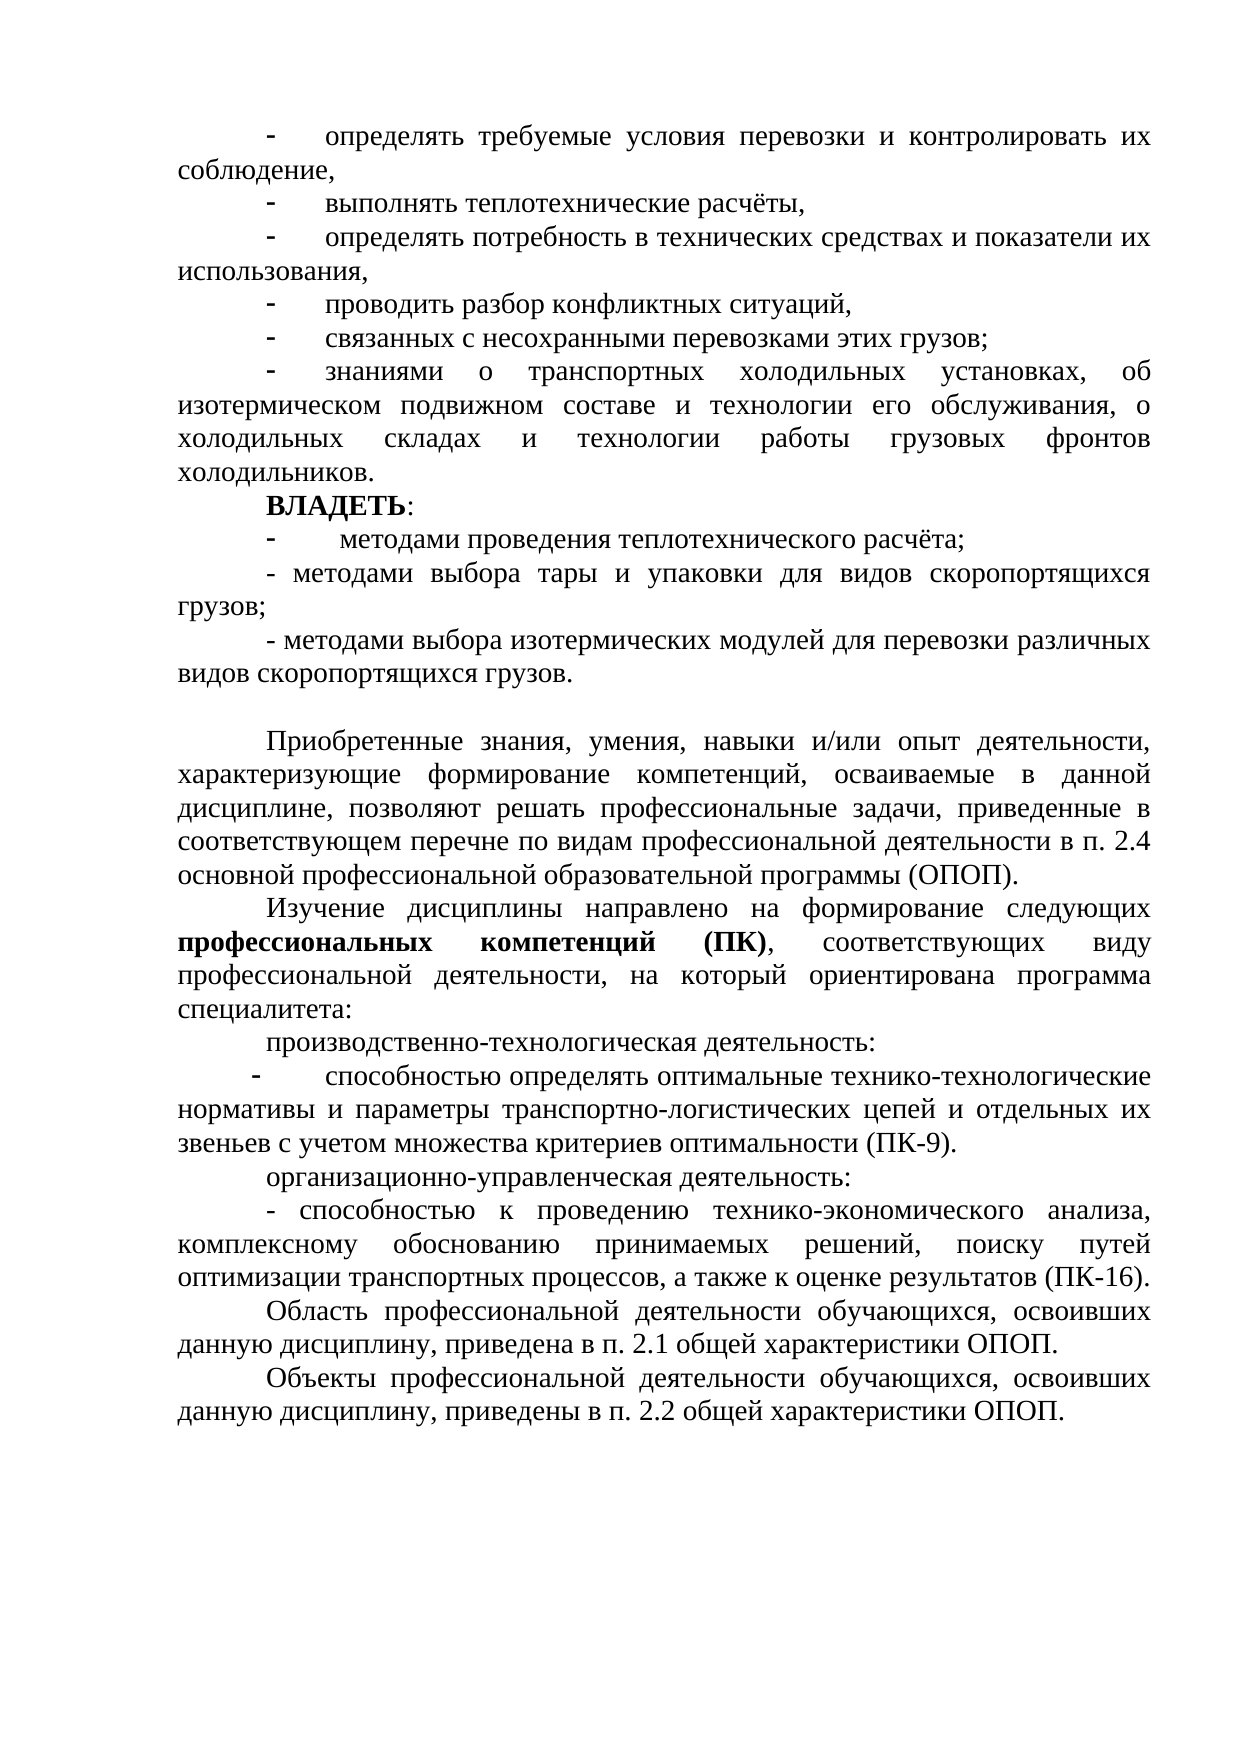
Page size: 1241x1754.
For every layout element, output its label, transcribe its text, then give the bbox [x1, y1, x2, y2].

list способностью определять оптимальные технико-технологические нормативы и параметры транспортно-логистических цепей и отдельных их звеньев с учетом множества критериев оптимальности (ПК-9). [177, 1058, 1152, 1159]
list связанных с несохранными перевозками этих грузов; [177, 320, 1152, 353]
text Приобретенные знания, умения, навыки и/или опыт деятельности, характеризующие формирование компетенций, осваиваемые в данной дисциплине, позволяют решать профессиональные задачи, приведенные в соответствующем перечне по видам профессиональной деятельности в п. 2.4 основной профессиональной образовательной программы (ОПОП). [177, 723, 1152, 890]
list определять требуемые условия перевозки и контролировать их соблюдение, [177, 118, 1152, 185]
list определять потребность в технических средствах и показатели их использования, [177, 219, 1152, 286]
text Изучение дисциплины направлено на формирование следующих профессиональных компетенций (ПК), соответствующих виду профессиональной деятельности, на который ориентирована программа специалитета: [177, 890, 1152, 1024]
text - способностью к проведению технико-экономического анализа, комплексному обоснованию принимаемых решений, поиску путей оптимизации транспортных процессов, а также к оценке результатов (ПК-16). [177, 1192, 1152, 1293]
text Объекты профессиональной деятельности обучающихся, освоивших данную дисциплину, приведены в п. 2.2 общей характеристики ОПОП. [177, 1360, 1152, 1427]
list знаниями о транспортных холодильных установках, об изотермическом подвижном составе и технологии его обслуживания, о холодильных складах и технологии работы грузовых фронтов холодильников. [177, 353, 1152, 488]
text производственно-технологическая деятельность: [177, 1024, 1152, 1058]
list проводить разбор конфликтных ситуаций, [177, 286, 1152, 320]
text Область профессиональной деятельности обучающихся, освоивших данную дисциплину, приведена в п. 2.1 общей характеристики ОПОП. [177, 1293, 1152, 1360]
list методами проведения теплотехнического расчёта; [177, 521, 1152, 555]
list выполнять теплотехнические расчёты, [177, 185, 1152, 219]
list - методами выбора тары и упаковки для видов скоропортящихся грузов; [177, 555, 1152, 622]
list - методами выбора изотермических модулей для перевозки различных видов скоропортящихся грузов. [177, 622, 1152, 689]
text организационно-управленческая деятельность: [266, 1159, 1152, 1192]
text ВЛАДЕТЬ: [177, 488, 1152, 521]
